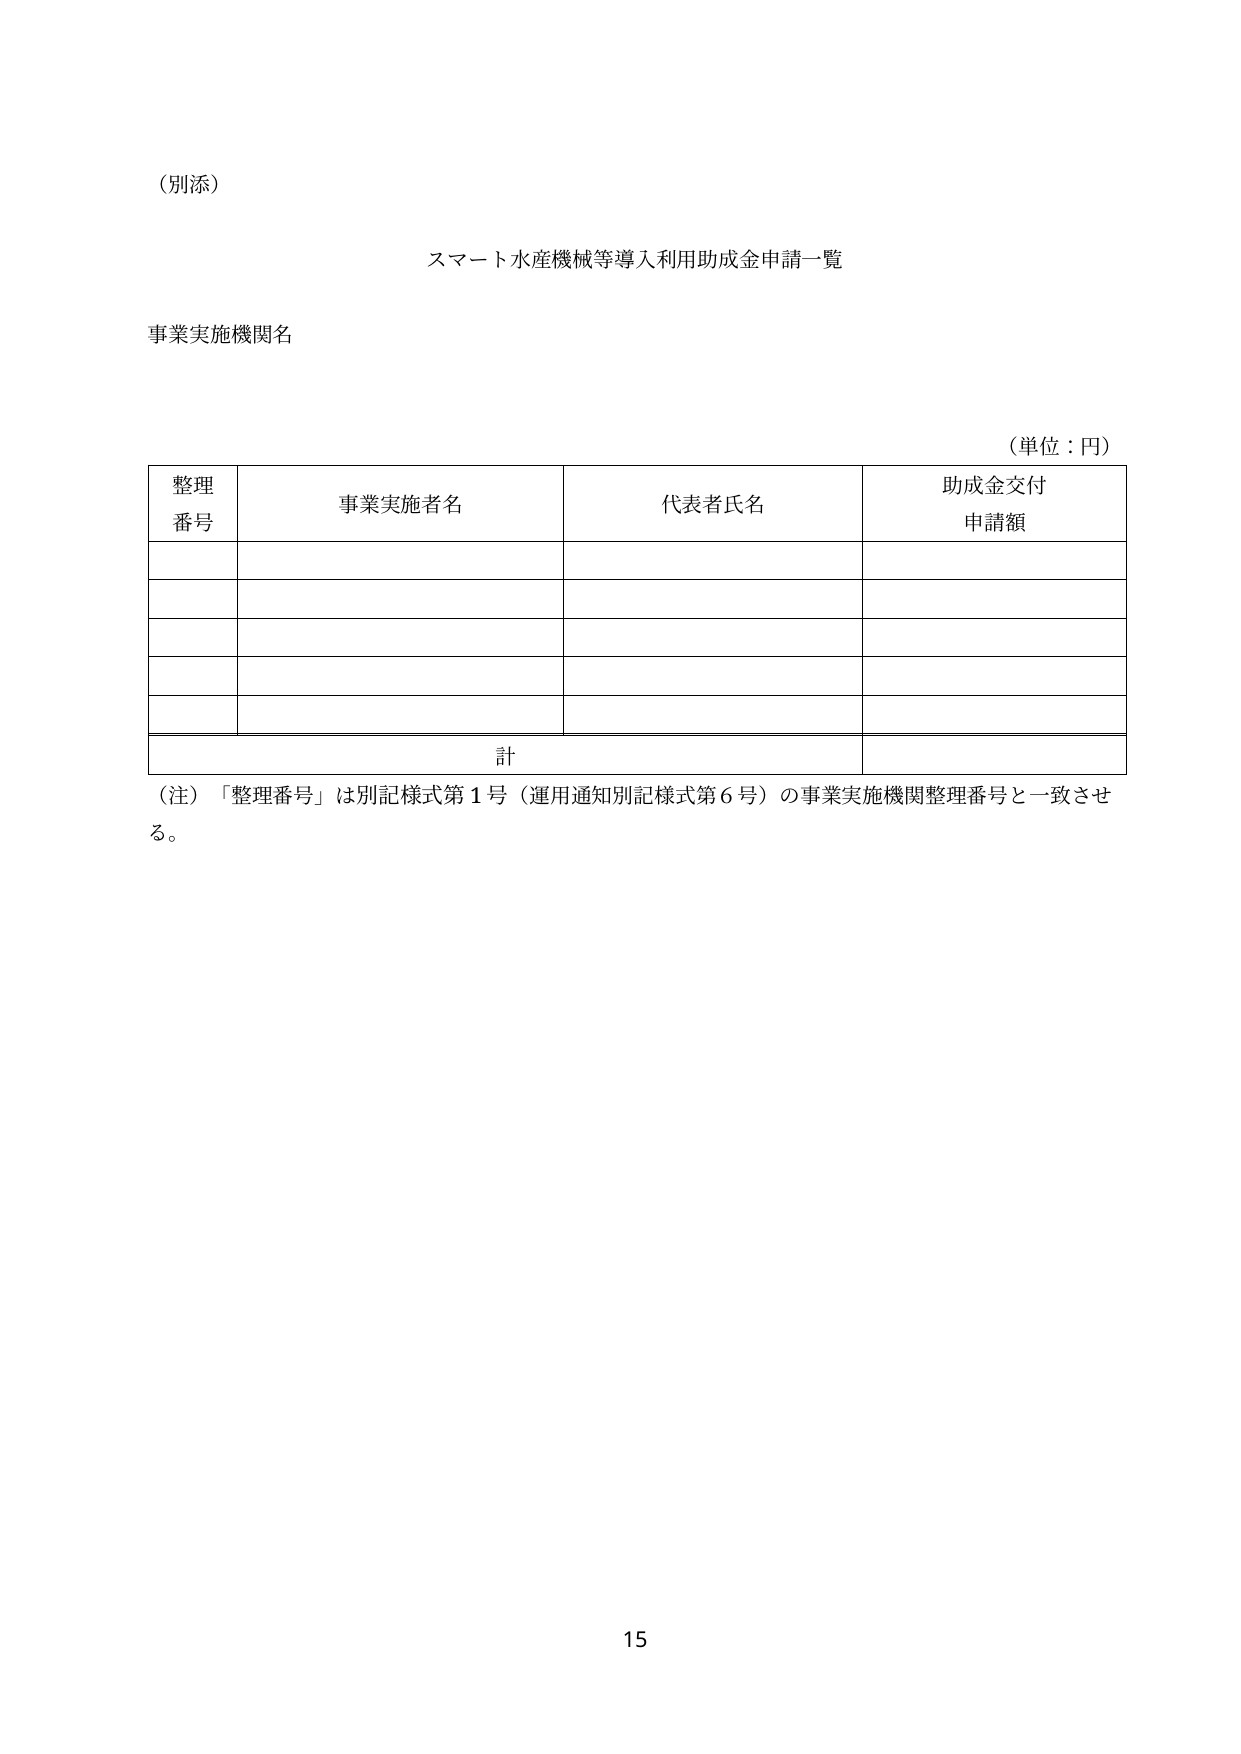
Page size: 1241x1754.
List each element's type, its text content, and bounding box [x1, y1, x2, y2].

table_cell [863, 580, 1126, 618]
table_cell [564, 580, 862, 618]
table_cell [149, 619, 237, 656]
text （別添） [148, 164, 1122, 202]
table_cell [564, 619, 862, 656]
text スマート水産機械等導入利用助成金申請一覧 [148, 239, 1122, 277]
table_cell [149, 580, 237, 618]
table_cell [238, 542, 563, 579]
text 事業実施機関名 [148, 314, 1122, 352]
table_cell [863, 696, 1126, 733]
table_cell [863, 542, 1126, 579]
text （注）「整理番号」は別記様式第1号（運用通知別記様式第６号）の事業実施機関整理番号と一致させる。 [148, 775, 1122, 850]
table_cell 計 [149, 736, 862, 774]
table_cell [863, 657, 1126, 695]
table_cell [149, 657, 237, 695]
table_cell [564, 657, 862, 695]
table_cell [564, 542, 862, 579]
table_cell [238, 580, 563, 618]
table_header 整理 番号 [149, 466, 237, 541]
table_cell [149, 696, 237, 733]
table_cell [863, 736, 1126, 774]
table_cell [238, 657, 563, 695]
table_cell [564, 696, 862, 733]
table_cell [149, 542, 237, 579]
table_header 代表者氏名 [564, 466, 862, 541]
text （単位：円） [148, 389, 1122, 464]
table_cell [238, 619, 563, 656]
table_cell [863, 619, 1126, 656]
table_header 事業実施者名 [238, 466, 563, 541]
table_cell [238, 696, 563, 733]
table_header 助成金交付 申請額 [863, 466, 1126, 541]
